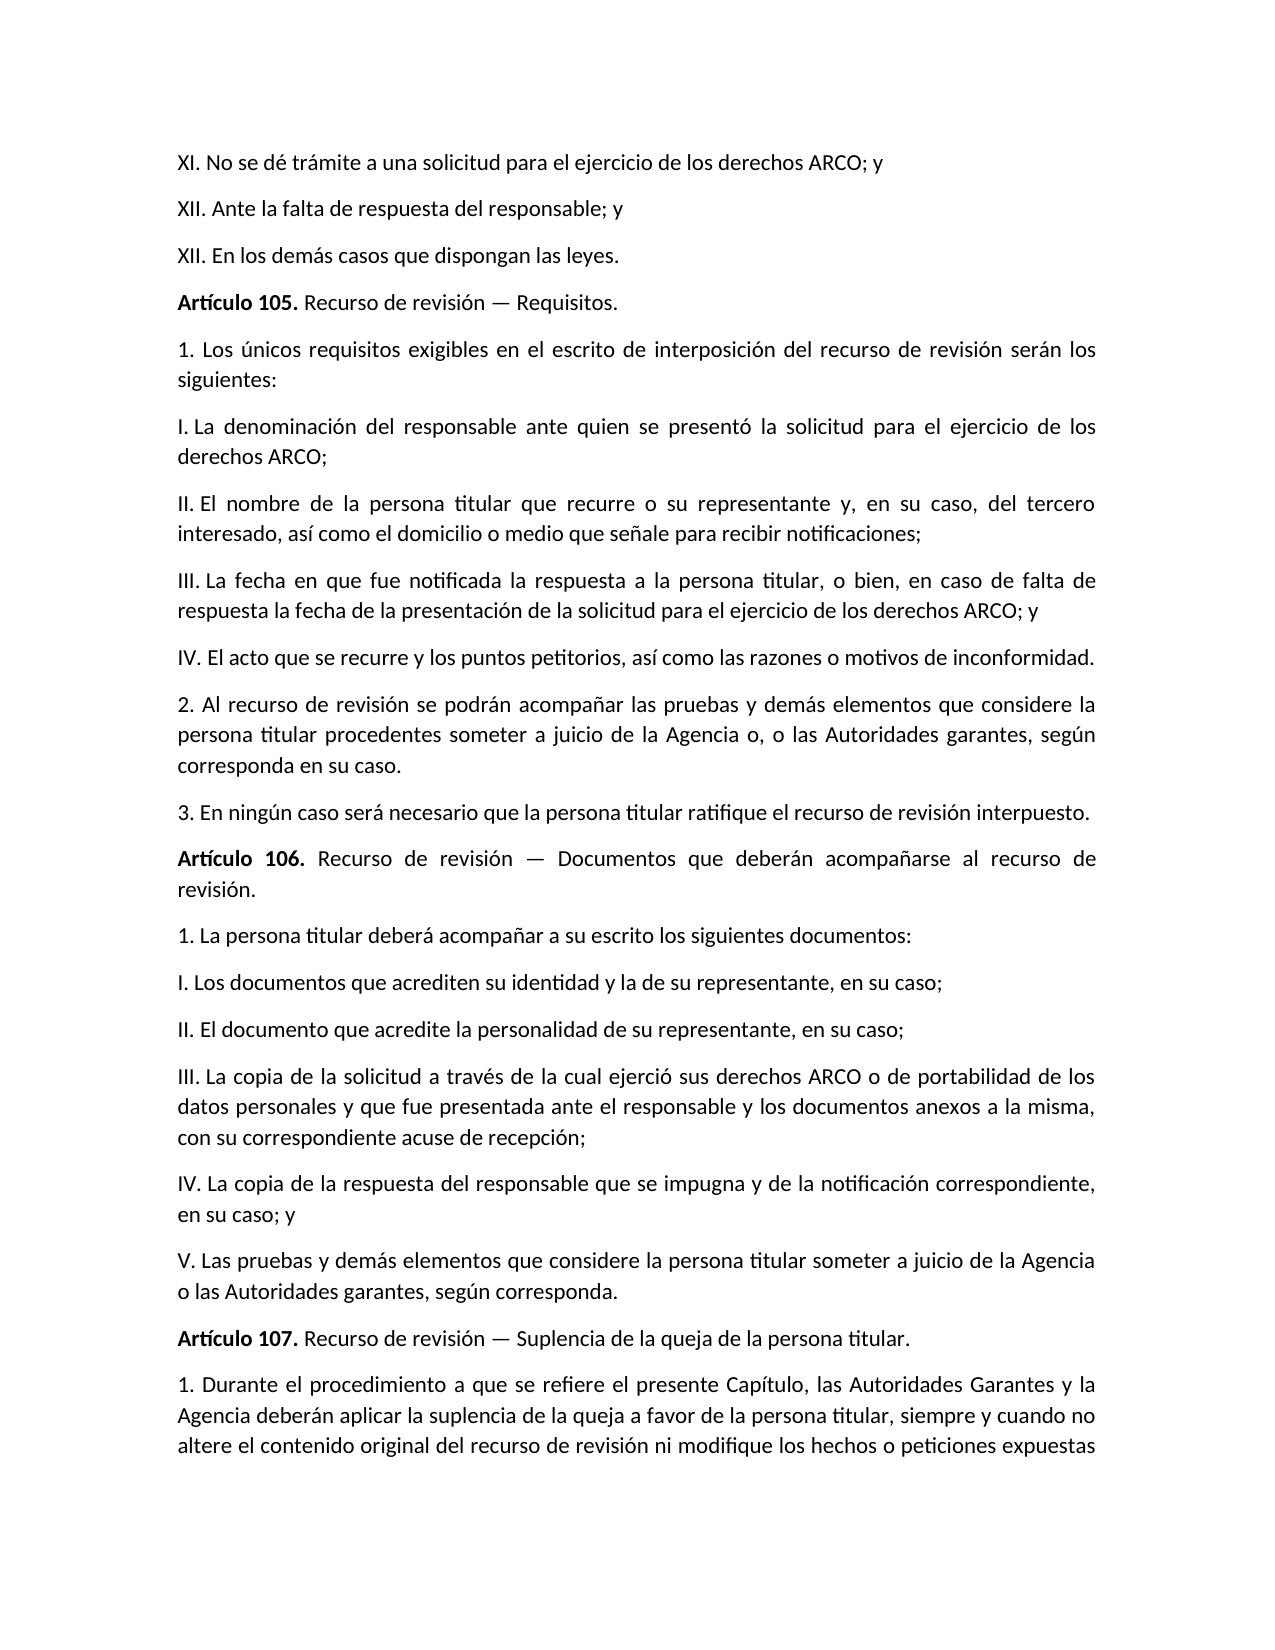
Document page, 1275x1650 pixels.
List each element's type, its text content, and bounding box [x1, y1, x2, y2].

text III. La copia de la solicitud a través de la cual ejerció sus derechos ARCO o de portabilidad de los datos personales y que fue presentada ante el responsable y los documentos anexos a la misma, con su correspondiente acuse de recepción; [177, 1062, 1098, 1151]
text V. Las pruebas y demás elementos que considere la persona titular someter a juicio de la Agencia o las Autoridades garantes, según corresponda. [177, 1247, 1098, 1305]
text Artículo 105. Recurso de revisión — Requisitos. [177, 288, 1098, 316]
text 2. Al recurso de revisión se podrán acompañar las pruebas y demás elementos que considere la persona titular procedentes someter a juicio de la Agencia o, o las Autoridades garantes, según corresponda en su caso. [177, 690, 1098, 779]
text XI. No se dé trámite a una solicitud para el ejercicio de los derechos ARCO; y [177, 148, 1098, 176]
text III. La fecha en que fue notificada la respuesta a la persona titular, o bien, en caso de falta de respuesta la fecha de la presentación de la solicitud para el ejercicio de los derechos ARCO; y [177, 566, 1098, 624]
text 3. En ningún caso será necesario que la persona titular ratifique el recurso de revisión interpuesto. [177, 798, 1098, 826]
text Artículo 106. Recurso de revisión — Documentos que deberán acompañarse al recurso de revisión. [177, 844, 1098, 903]
text II. El nombre de la persona titular que recurre o su representante y, en su caso, del tercero interesado, así como el domicilio o medio que señale para recibir notificaciones; [177, 489, 1098, 547]
text I. La denominación del responsable ante quien se presentó la solicitud para el ejercicio de los derechos ARCO; [177, 412, 1098, 470]
text IV. El acto que se recurre y los puntos petitorios, así como las razones o motivos de inconformidad. [177, 643, 1098, 671]
text II. El documento que acredite la personalidad de su representante, en su caso; [177, 1015, 1098, 1043]
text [177, 1371, 1098, 1459]
text Artículo 107. Recurso de revisión — Suplencia de la queja de la persona titular. [177, 1324, 1098, 1352]
text I. Los documentos que acrediten su identidad y la de su representante, en su caso; [177, 968, 1098, 996]
text 1. La persona titular deberá acompañar a su escrito los siguientes documentos: [177, 922, 1098, 949]
text XII. Ante la falta de respuesta del responsable; y [177, 194, 1098, 222]
text 1. Los únicos requisitos exigibles en el escrito de interposición del recurso de revisión serán los siguientes: [177, 335, 1098, 393]
text IV. La copia de la respuesta del responsable que se impugna y de la notificación correspondiente, en su caso; y [177, 1169, 1098, 1228]
text XII. En los demás casos que dispongan las leyes. [177, 241, 1098, 269]
